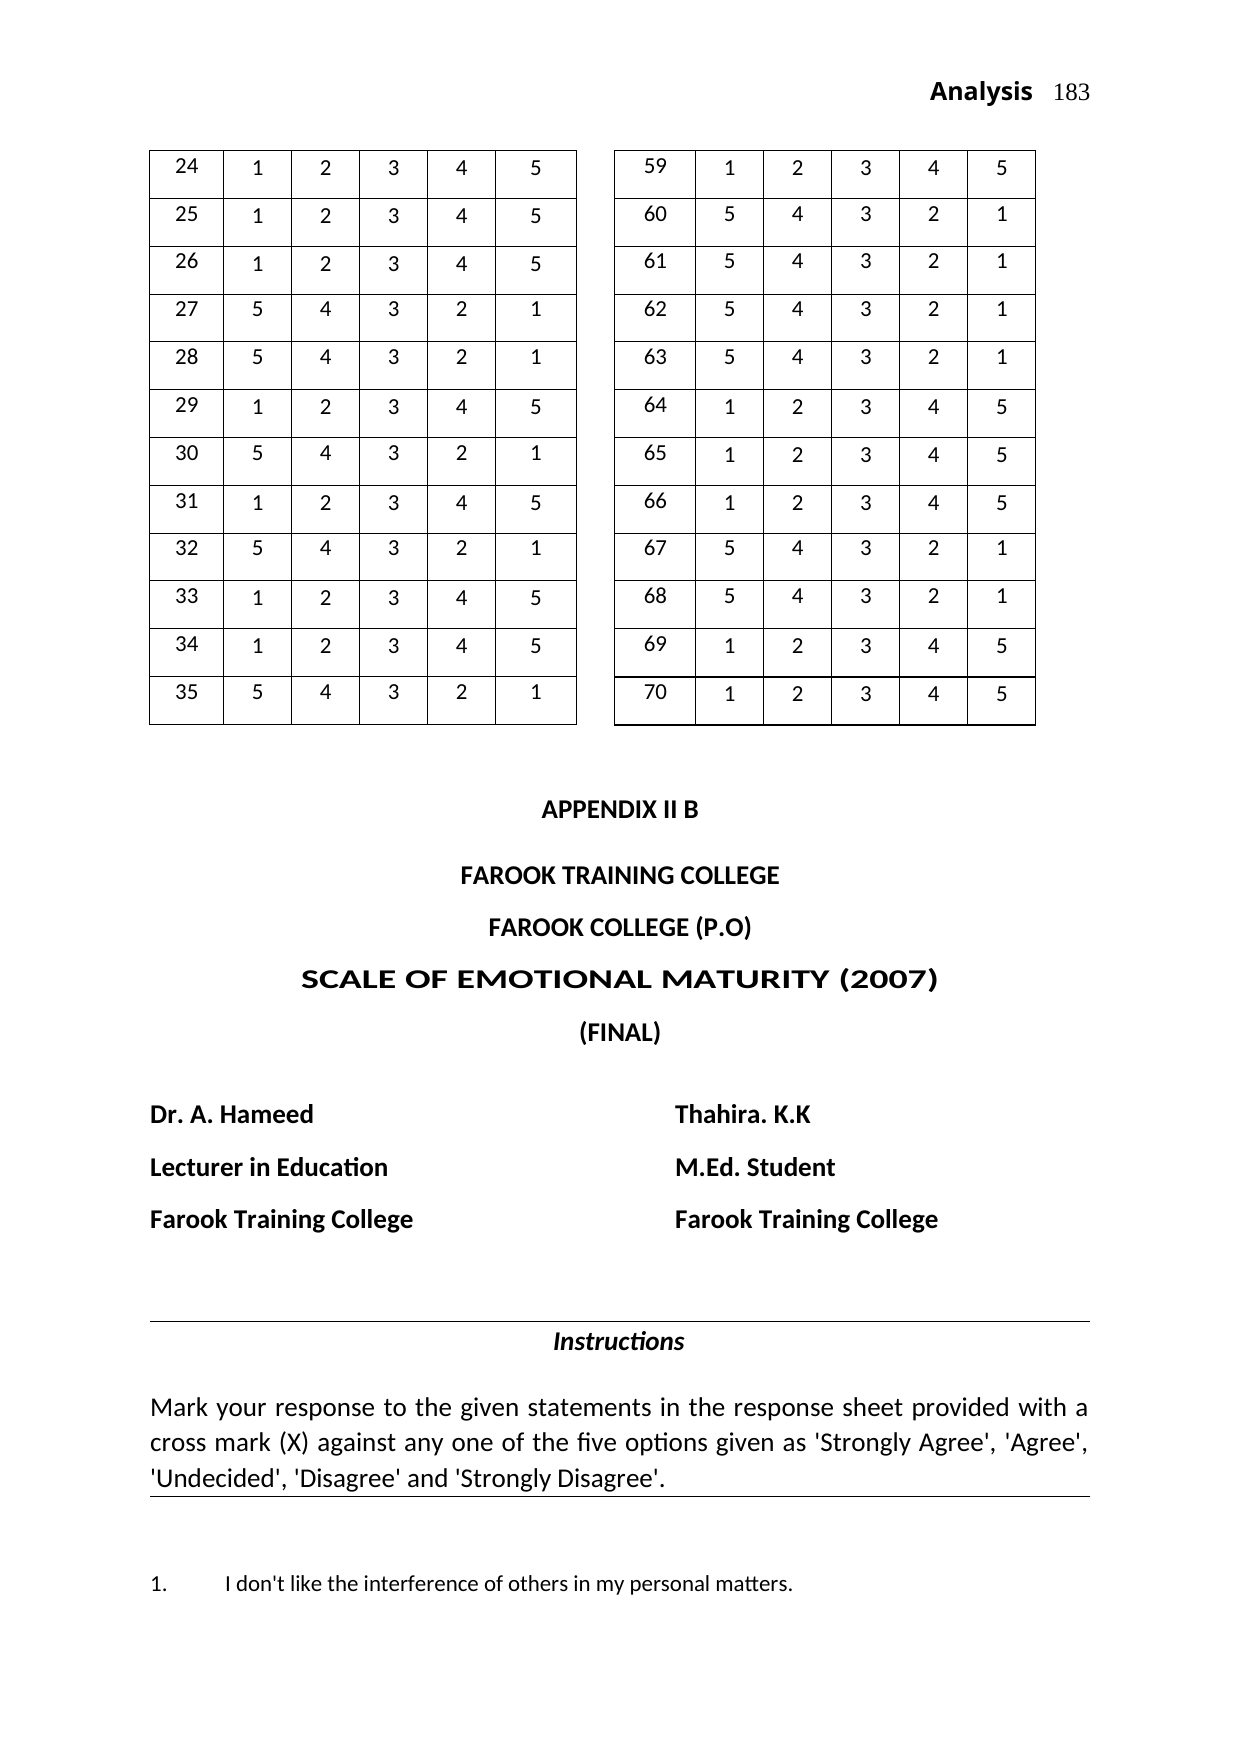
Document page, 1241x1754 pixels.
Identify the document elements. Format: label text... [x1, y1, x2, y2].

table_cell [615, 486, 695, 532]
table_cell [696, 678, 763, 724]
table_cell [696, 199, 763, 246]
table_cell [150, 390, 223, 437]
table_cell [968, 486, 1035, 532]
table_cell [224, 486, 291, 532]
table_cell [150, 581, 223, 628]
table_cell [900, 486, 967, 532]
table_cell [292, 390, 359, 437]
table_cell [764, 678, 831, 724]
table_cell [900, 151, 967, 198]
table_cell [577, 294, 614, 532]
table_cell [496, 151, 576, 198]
text Scale OF Emotional Maturity (2007) [150, 963, 1090, 996]
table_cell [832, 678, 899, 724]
text Farook Training College Farook Training College [150, 1202, 1090, 1235]
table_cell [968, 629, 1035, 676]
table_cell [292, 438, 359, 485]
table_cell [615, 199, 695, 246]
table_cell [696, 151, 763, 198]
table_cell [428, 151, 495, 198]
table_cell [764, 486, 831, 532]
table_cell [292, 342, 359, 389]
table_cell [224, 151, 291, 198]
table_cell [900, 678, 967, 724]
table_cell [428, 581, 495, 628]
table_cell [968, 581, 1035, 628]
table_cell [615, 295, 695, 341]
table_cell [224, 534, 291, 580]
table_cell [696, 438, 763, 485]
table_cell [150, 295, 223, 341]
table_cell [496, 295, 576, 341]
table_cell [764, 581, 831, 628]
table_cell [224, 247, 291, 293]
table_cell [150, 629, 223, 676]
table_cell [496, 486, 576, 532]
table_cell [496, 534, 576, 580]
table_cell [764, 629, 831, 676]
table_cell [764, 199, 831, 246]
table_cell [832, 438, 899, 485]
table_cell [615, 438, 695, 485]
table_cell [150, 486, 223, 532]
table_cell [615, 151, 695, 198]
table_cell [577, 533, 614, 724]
list I don't like the interference of others in my personal matters. [150, 1569, 1090, 1597]
text Mark your response to the given statements in the response sheet provided with a cross mark (X) against any one of the five options given as 'Strongly Agree', 'Agree', 'Undecided', 'Disagree' and 'Strongly Disagree'. [150, 1390, 1090, 1496]
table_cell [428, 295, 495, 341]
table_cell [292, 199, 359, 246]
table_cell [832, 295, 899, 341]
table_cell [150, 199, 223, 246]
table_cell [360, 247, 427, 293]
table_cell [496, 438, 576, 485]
text (FINAL) [150, 1015, 1090, 1048]
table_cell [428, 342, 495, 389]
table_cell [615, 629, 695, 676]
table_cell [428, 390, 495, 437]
text FAROOK COLLEGE (P.O) [150, 910, 1090, 943]
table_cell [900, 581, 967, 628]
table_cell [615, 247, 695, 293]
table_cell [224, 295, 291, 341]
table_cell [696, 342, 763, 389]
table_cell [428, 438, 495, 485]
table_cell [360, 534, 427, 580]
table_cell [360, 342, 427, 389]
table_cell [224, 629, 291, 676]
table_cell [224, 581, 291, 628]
text Instructions [150, 1322, 1090, 1357]
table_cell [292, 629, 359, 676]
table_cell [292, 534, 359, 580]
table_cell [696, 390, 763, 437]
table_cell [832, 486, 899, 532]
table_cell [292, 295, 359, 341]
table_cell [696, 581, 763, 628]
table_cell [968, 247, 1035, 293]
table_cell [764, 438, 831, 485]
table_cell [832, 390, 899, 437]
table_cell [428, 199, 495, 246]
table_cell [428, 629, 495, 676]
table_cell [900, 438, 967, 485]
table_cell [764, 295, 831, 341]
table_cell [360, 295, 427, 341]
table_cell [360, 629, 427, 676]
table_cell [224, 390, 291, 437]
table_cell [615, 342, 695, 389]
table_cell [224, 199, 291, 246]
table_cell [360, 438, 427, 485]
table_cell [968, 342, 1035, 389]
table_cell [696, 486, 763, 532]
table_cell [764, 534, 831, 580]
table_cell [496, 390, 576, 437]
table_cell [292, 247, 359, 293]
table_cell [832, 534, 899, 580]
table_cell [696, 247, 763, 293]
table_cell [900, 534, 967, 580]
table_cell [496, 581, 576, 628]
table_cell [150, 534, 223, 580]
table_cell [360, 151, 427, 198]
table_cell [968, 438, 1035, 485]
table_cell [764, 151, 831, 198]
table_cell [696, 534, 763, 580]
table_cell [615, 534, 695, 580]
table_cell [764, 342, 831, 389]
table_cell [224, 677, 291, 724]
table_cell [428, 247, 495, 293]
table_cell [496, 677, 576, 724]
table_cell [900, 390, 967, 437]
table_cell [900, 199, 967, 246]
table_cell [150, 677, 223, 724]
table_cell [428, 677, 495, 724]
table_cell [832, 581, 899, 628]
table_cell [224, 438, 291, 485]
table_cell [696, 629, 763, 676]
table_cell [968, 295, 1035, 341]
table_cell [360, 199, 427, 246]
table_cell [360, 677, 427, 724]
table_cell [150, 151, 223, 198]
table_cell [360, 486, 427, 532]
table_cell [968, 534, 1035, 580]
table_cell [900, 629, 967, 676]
text Lecturer in Education M.Ed. Student [150, 1150, 1090, 1183]
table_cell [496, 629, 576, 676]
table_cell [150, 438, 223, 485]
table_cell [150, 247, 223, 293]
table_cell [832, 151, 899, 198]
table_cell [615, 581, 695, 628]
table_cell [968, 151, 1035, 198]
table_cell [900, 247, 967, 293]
text Dr. A. Hameed Thahira. K.K [150, 1098, 1090, 1131]
text APPENDIX II B [150, 792, 1090, 825]
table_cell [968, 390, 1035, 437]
text FAROOK TRAINING COLLEGE [150, 858, 1090, 891]
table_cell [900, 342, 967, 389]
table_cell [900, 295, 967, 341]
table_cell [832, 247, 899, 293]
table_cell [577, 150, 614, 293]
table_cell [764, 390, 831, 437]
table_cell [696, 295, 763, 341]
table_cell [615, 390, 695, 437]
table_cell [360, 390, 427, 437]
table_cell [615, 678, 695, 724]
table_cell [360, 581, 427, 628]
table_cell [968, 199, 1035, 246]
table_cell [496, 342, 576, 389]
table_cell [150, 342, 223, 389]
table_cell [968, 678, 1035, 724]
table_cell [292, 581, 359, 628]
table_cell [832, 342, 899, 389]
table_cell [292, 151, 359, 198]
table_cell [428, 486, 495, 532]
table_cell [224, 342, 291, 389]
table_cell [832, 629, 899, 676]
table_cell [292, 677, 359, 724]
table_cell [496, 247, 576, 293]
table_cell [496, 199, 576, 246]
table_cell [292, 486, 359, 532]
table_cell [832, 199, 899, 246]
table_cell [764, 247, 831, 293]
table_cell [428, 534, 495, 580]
